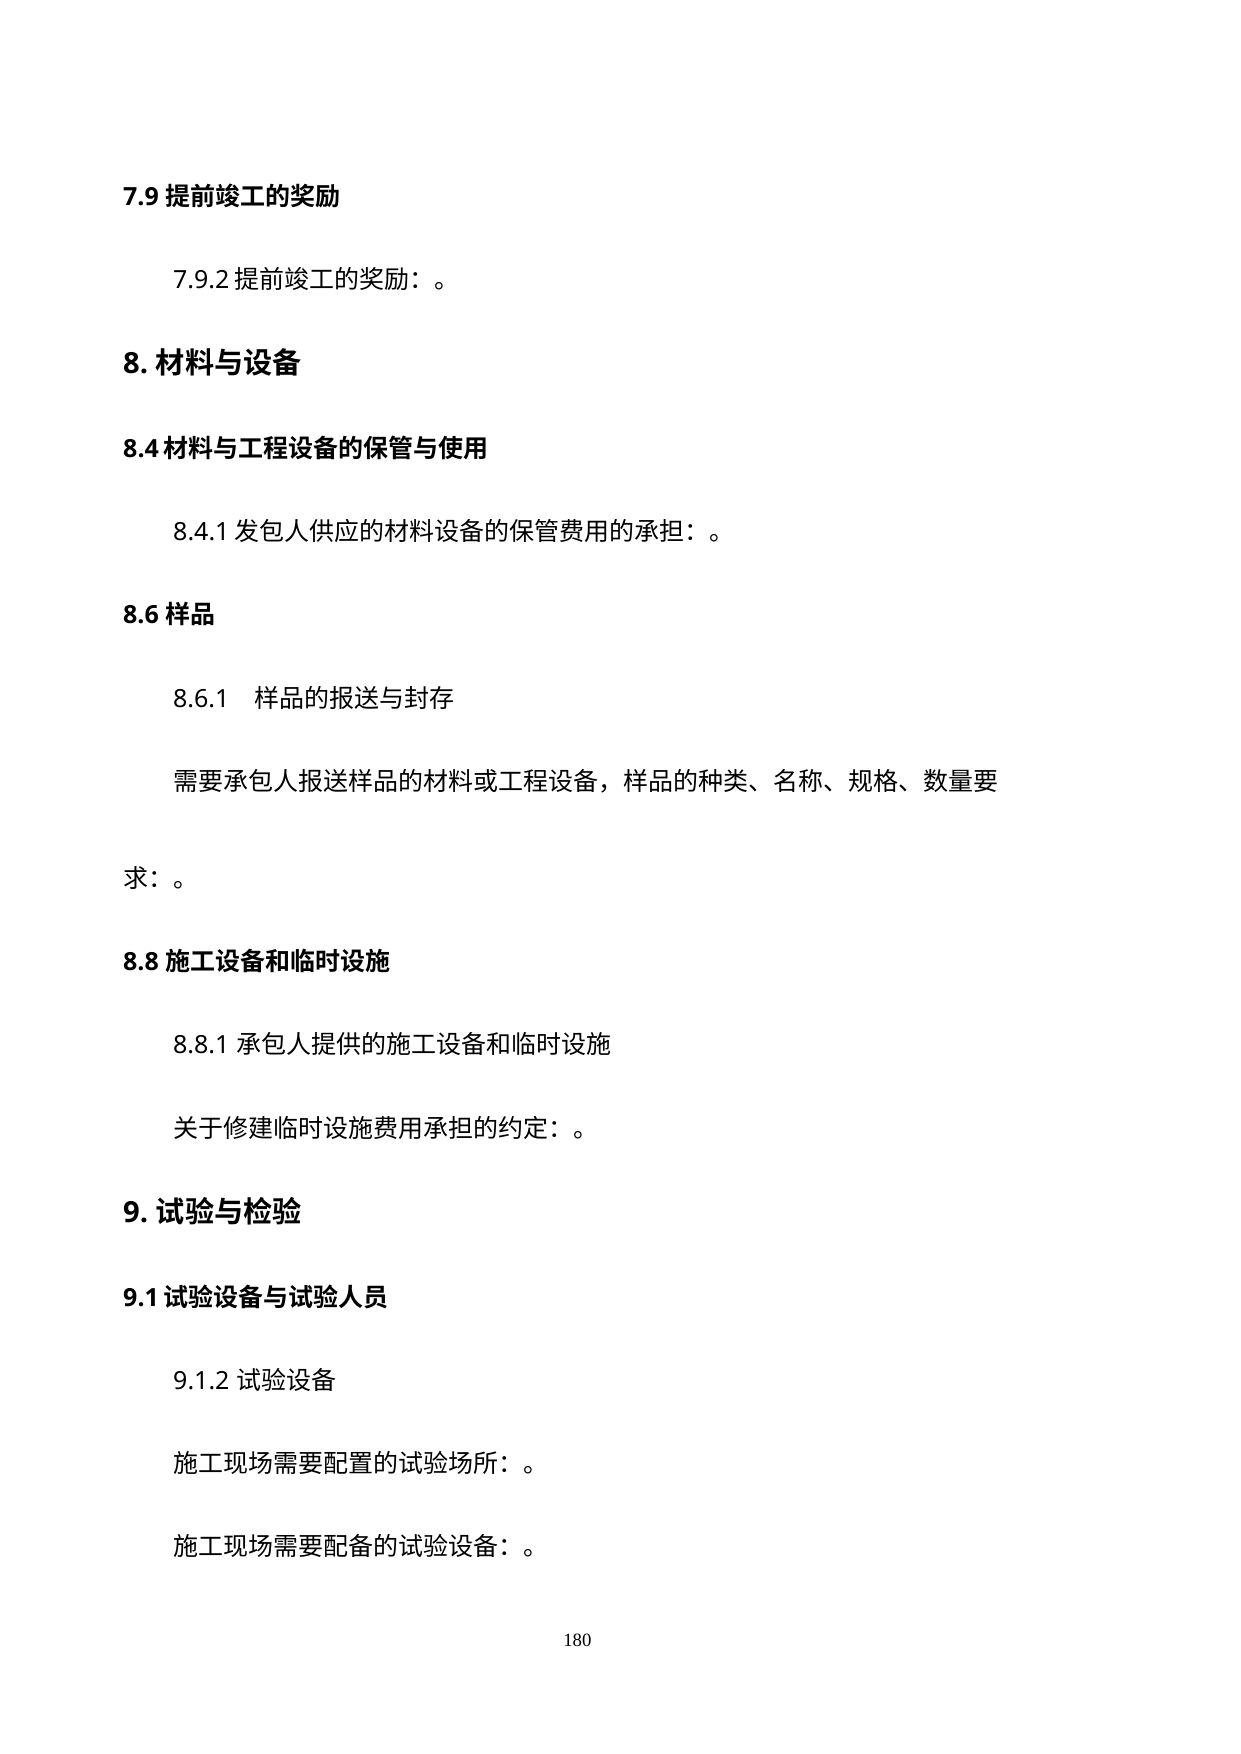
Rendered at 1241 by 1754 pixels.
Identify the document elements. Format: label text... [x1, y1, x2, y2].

text 8.4.1发包人供应的材料设备的保管费用的承担：。 [123, 497, 1031, 562]
text 施工现场需要配置的试验场所：。 [123, 1429, 1031, 1494]
text 关于修建临时设施费用承担的约定：。 [123, 1094, 1031, 1159]
text 施工现场需要配备的试验设备：。 [123, 1512, 1031, 1577]
text 7.9.2提前竣工的奖励：。 [123, 245, 1031, 310]
text 需要承包人报送样品的材料或工程设备，样品的种类、名称、规格、数量要求：。 [123, 747, 1031, 909]
subtitle 9. 试验与检验 [123, 1177, 1031, 1242]
subtitle 7.9 提前竣工的奖励 [123, 162, 1031, 227]
subtitle 9.1试验设备与试验人员 [123, 1263, 1031, 1328]
subtitle 8.8 施工设备和临时设施 [123, 927, 1031, 992]
text 8.6.1 样品的报送与封存 [123, 664, 1031, 729]
subtitle 8.4材料与工程设备的保管与使用 [123, 414, 1031, 479]
subtitle 8. 材料与设备 [123, 328, 1031, 393]
text 9.1.2 试验设备 [123, 1346, 1031, 1411]
text 8.8.1 承包人提供的施工设备和临时设施 [123, 1011, 1031, 1076]
subtitle 8.6 样品 [123, 581, 1031, 646]
